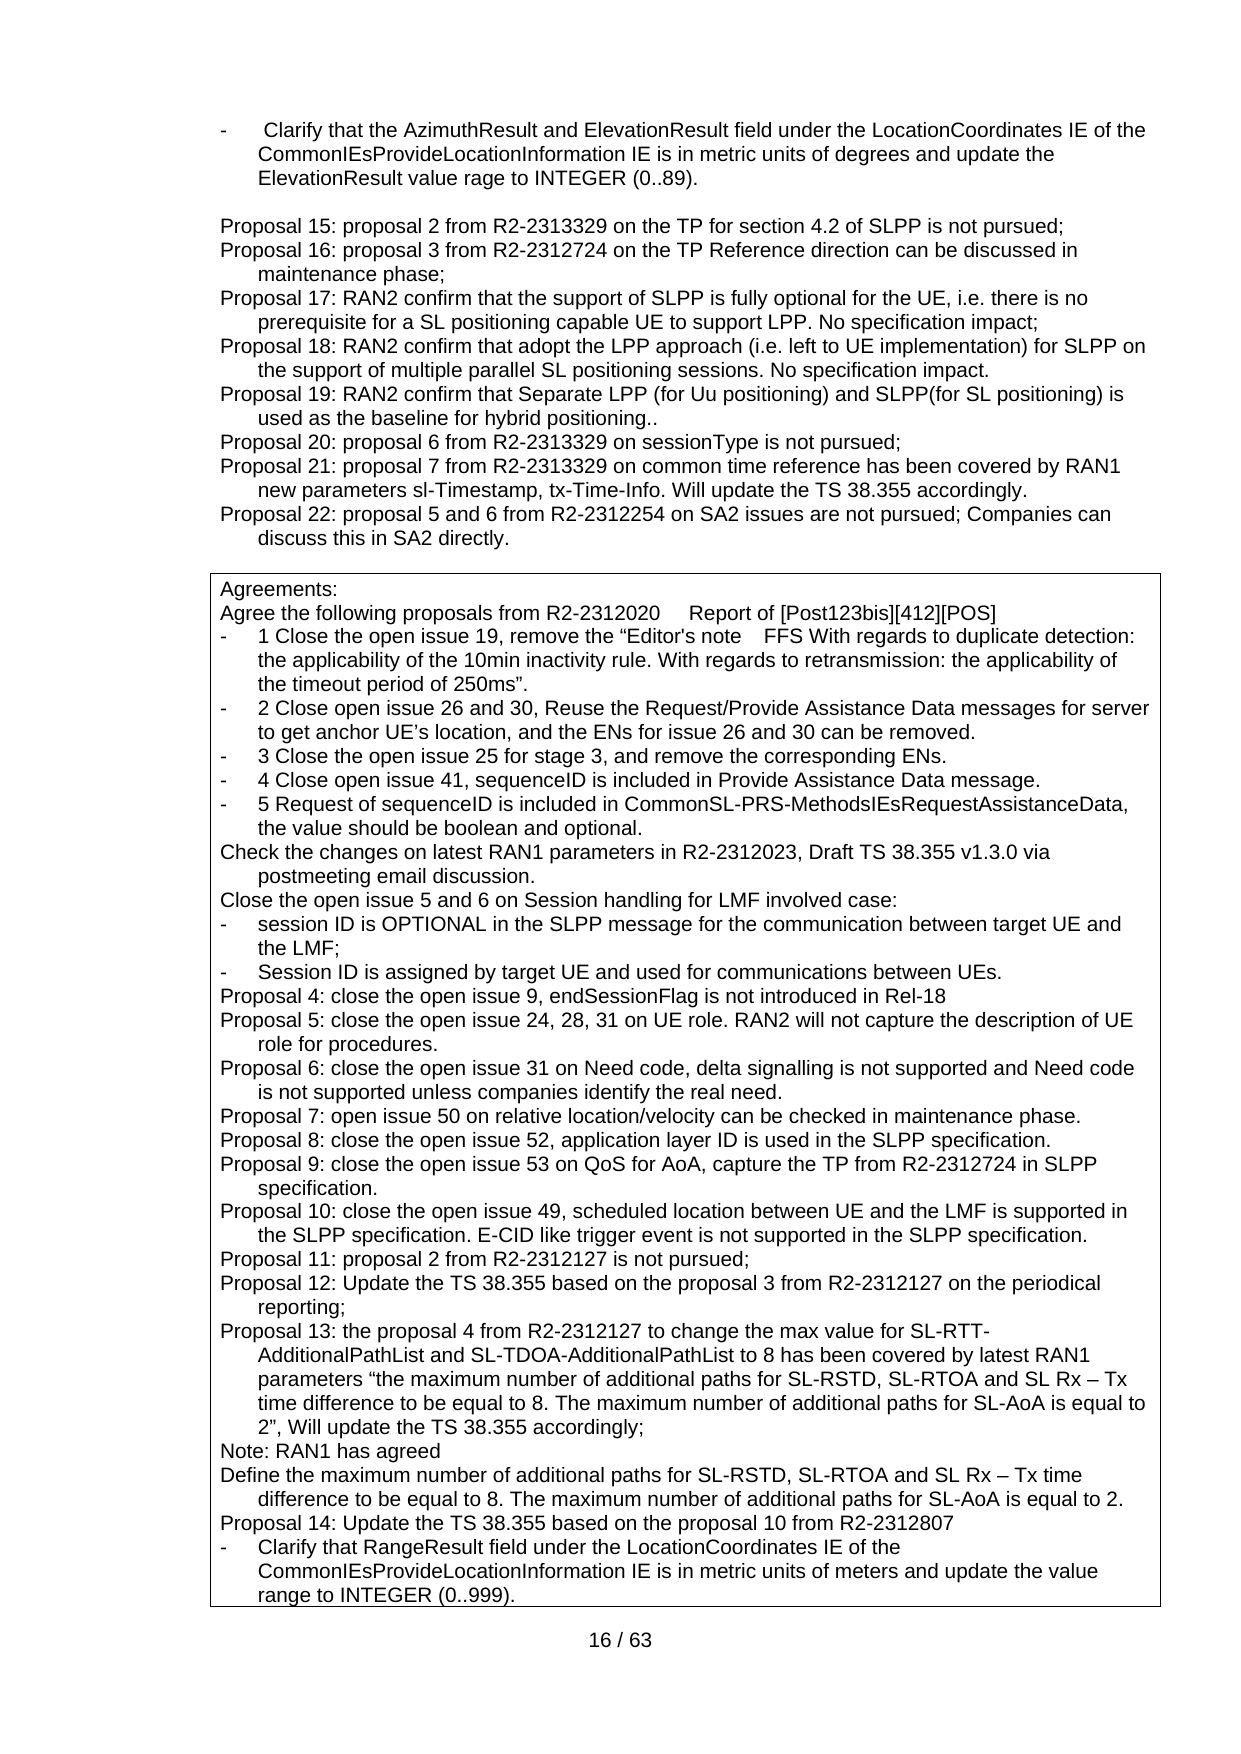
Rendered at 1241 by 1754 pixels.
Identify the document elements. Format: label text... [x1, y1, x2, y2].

text Proposal 17: RAN2 confirm that the support of SLPP is fully optional for the UE, i.e. there is no prerequisite for a SL positioning capable UE to support LPP. No specification impact; [220, 286, 1152, 334]
text Proposal 4: close the open issue 9, endSessionFlag is not introduced in Rel-18 [211, 981, 1160, 1004]
text Proposal 18: RAN2 confirm that adopt the LPP approach (i.e. left to UE implementation) for SLPP on the support of multiple parallel SL positioning sessions. No specification impact. [220, 334, 1152, 382]
text Proposal 16: proposal 3 from R2-2312724 on the TP Reference direction can be discussed in maintenance phase; [220, 238, 1152, 286]
text Proposal 13: the proposal 4 from R2-2312127 to change the max value for SL-RTT-AdditionalPathList and SL-TDOA-AdditionalPathList to 8 has been covered by latest RAN1 parameters “the maximum number of additional paths for SL-RSTD, SL-RTOA and SL Rx – Tx time difference to be equal to 8. The maximum number of additional paths for SL-AoA is equal to 2”, Will update the TS 38.355 accordingly; [211, 1316, 1160, 1436]
text - 1 Close the open issue 19, remove the “Editor's note FFS With regards to duplicate detection: the applicability of the 10min inactivity rule. With regards to retransmission: the applicability of the timeout period of 250ms”. [211, 621, 1160, 693]
text Proposal 22: proposal 5 and 6 from R2-2312254 on SA2 issues are not pursued; Companies can discuss this in SA2 directly. [220, 501, 1152, 549]
text Proposal 12: Update the TS 38.355 based on the proposal 3 from R2-2312127 on the periodical reporting; [211, 1268, 1160, 1316]
text Proposal 14: Update the TS 38.355 based on the proposal 10 from R2-2312807 [211, 1508, 1160, 1532]
text - Clarify that RangeResult field under the LocationCoordinates IE of the CommonIEsProvideLocationInformation IE is in metric units of meters and update the value range to INTEGER (0..999). [211, 1532, 1160, 1606]
text Agree the following proposals from R2-2312020 Report of [Post123bis][412][POS] [211, 597, 1160, 621]
text Proposal 15: proposal 2 from R2-2313329 on the TP for section 4.2 of SLPP is not pursued; [220, 214, 1152, 238]
text Check the changes on latest RAN1 parameters in R2-2312023, Draft TS 38.355 v1.3.0 via postmeeting email discussion. [211, 837, 1160, 885]
text Close the open issue 5 and 6 on Session handling for LMF involved case: [211, 885, 1160, 909]
text Agreements: [211, 574, 1160, 597]
text - session ID is OPTIONAL in the SLPP message for the communication between target UE and the LMF; [211, 909, 1160, 957]
text Proposal 5: close the open issue 24, 28, 31 on UE role. RAN2 will not capture the description of UE role for procedures. [211, 1004, 1160, 1052]
text Proposal 9: close the open issue 53 on QoS for AoA, capture the TP from R2-2312724 in SLPP specification. [211, 1148, 1160, 1196]
text Proposal 7: open issue 50 on relative location/velocity can be checked in maintenance phase. [211, 1100, 1160, 1124]
text Proposal 20: proposal 6 from R2-2313329 on sessionType is not pursued; [220, 429, 1152, 453]
text Proposal 6: close the open issue 31 on Need code, delta signalling is not supported and Need code is not supported unless companies identify the real need. [211, 1052, 1160, 1100]
text Proposal 19: RAN2 confirm that Separate LPP (for Uu positioning) and SLPP(for SL positioning) is used as the baseline for hybrid positioning.. [220, 382, 1152, 429]
text - 5 Request of sequenceID is included in CommonSL-PRS-MethodsIEsRequestAssistanceData, the value should be boolean and optional. [211, 789, 1160, 837]
text - Clarify that the AzimuthResult and ElevationResult field under the LocationCoordinates IE of the CommonIEsProvideLocationInformation IE is in metric units of degrees and update the ElevationResult value rage to INTEGER (0..89). [220, 118, 1152, 190]
text Define the maximum number of additional paths for SL-RSTD, SL-RTOA and SL Rx – Tx time difference to be equal to 8. The maximum number of additional paths for SL-AoA is equal to 2. [211, 1460, 1160, 1508]
text - 2 Close open issue 26 and 30, Reuse the Request/Provide Assistance Data messages for server to get anchor UE’s location, and the ENs for issue 26 and 30 can be removed. [211, 693, 1160, 741]
text Proposal 21: proposal 7 from R2-2313329 on common time reference has been covered by RAN1 new parameters sl-Timestamp, tx-Time-Info. Will update the TS 38.355 accordingly. [220, 453, 1152, 501]
text Proposal 11: proposal 2 from R2-2312127 is not pursued; [211, 1244, 1160, 1268]
text - Session ID is assigned by target UE and used for communications between UEs. [211, 957, 1160, 981]
text Proposal 8: close the open issue 52, application layer ID is used in the SLPP specification. [211, 1124, 1160, 1148]
text - 3 Close the open issue 25 for stage 3, and remove the corresponding ENs. [211, 741, 1160, 765]
text Note: RAN1 has agreed [211, 1436, 1160, 1460]
text - 4 Close open issue 41, sequenceID is included in Provide Assistance Data message. [211, 765, 1160, 789]
text Proposal 10: close the open issue 49, scheduled location between UE and the LMF is supported in the SLPP specification. E-CID like trigger event is not supported in the SLPP specification. [211, 1196, 1160, 1244]
